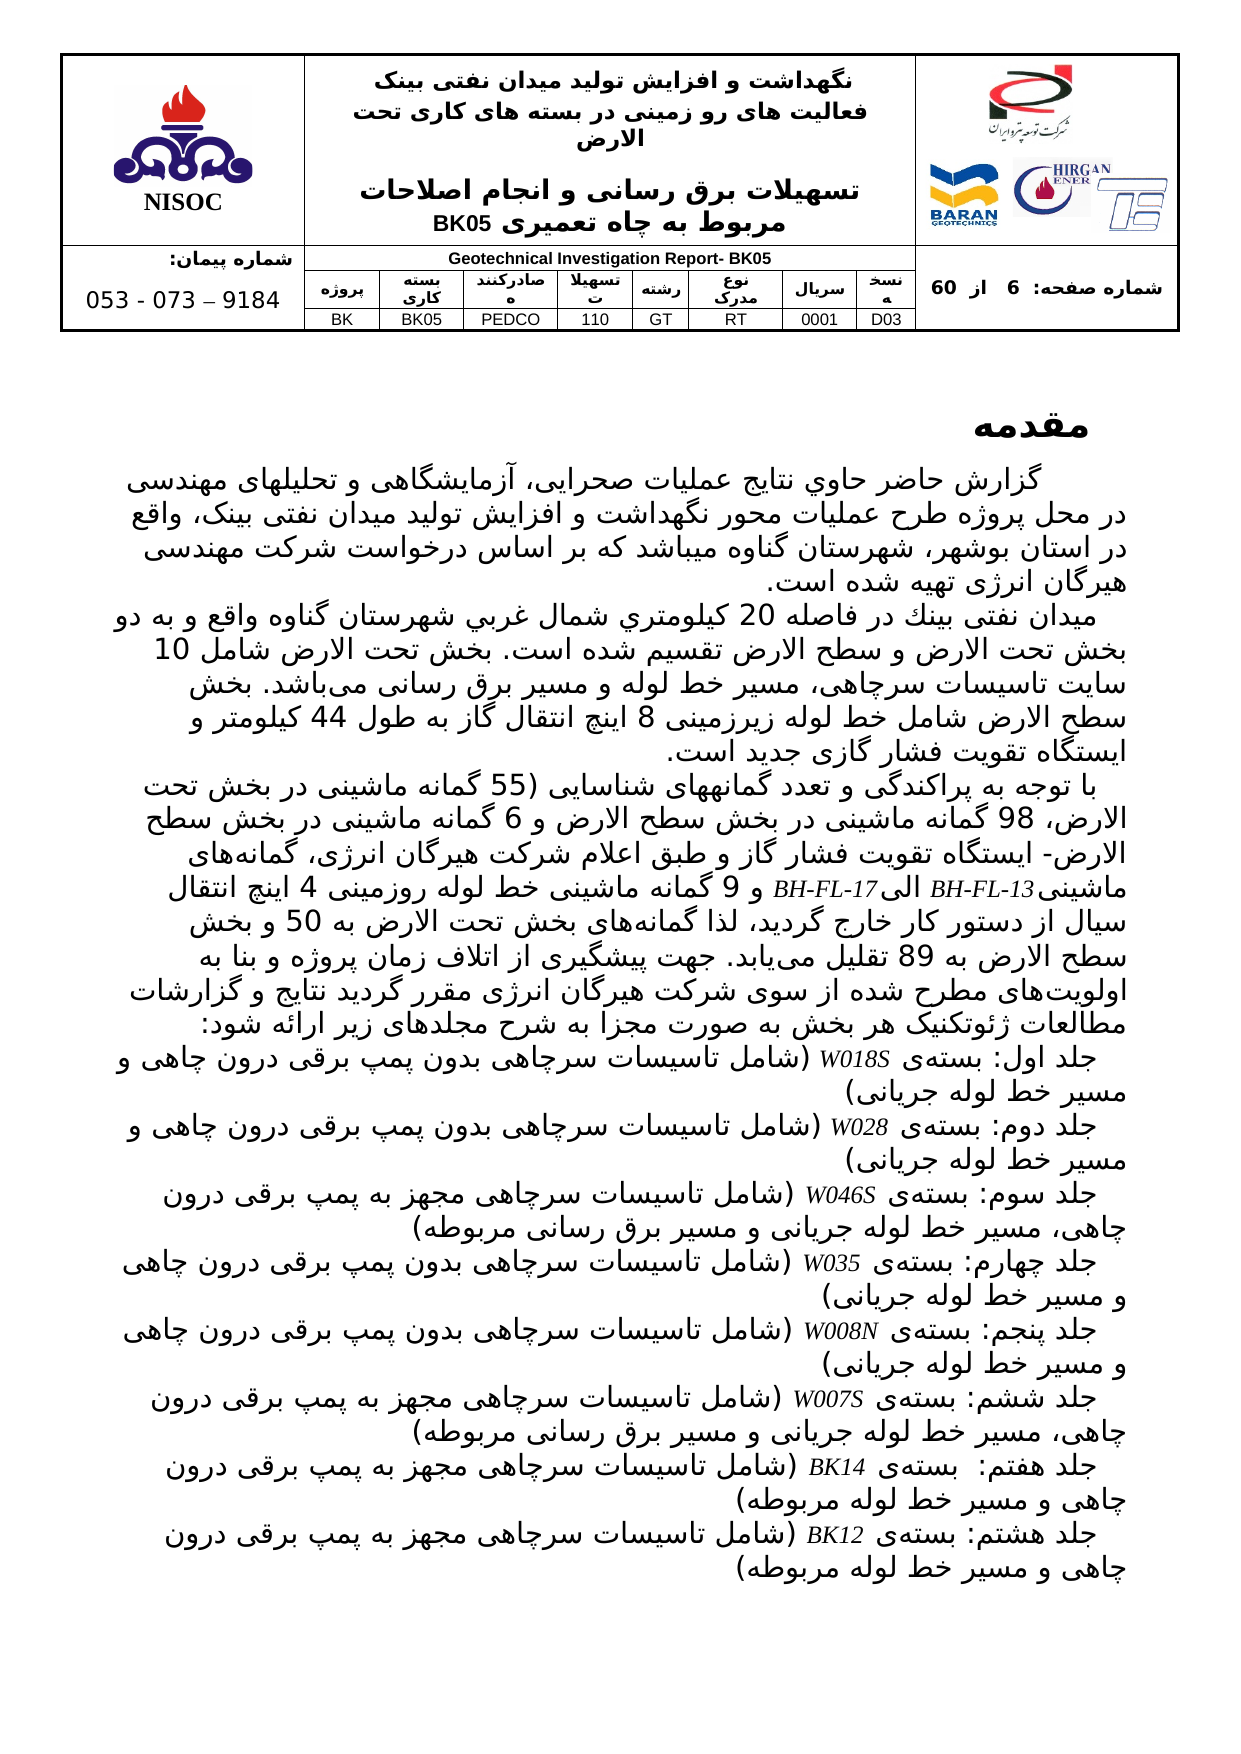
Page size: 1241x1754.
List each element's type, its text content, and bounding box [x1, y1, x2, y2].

text جلد دوم: بسته‌ی W028 (شامل تاسیسات سرچاهی بدون پمپ برقی درون چاهی و مسیر خط لوله جریانی) [112, 1109, 1128, 1177]
text جلد سوم: بسته‌ی W046S (شامل تاسیسات سرچاهی مجهز به پمپ برقی درون چاهی، مسیر خط لوله جریانی و مسیر برق رسانی مربوطه) [112, 1177, 1128, 1244]
picture [113, 85, 253, 187]
picture [925, 159, 1001, 230]
text جلد اول: بسته‌ی W018S (شامل تاسیسات سرچاهی بدون پمپ برقی درون چاهی و مسیر خط لوله جریانی) [112, 1041, 1128, 1109]
text جلد ششم: بسته‌ی W007S (شامل تاسیسات سرچاهی مجهز به پمپ برقی درون چاهی، مسیر خط لوله جریانی و مسیر برق رسانی مربوطه) [112, 1380, 1128, 1448]
text جلد چهارم: بسته‌ی W035 (شامل تاسیسات سرچاهی بدون پمپ برقی درون چاهی و مسیر خط لوله جریانی) [112, 1244, 1128, 1312]
text جلد هشتم: بسته‌ی BK12 (شامل تاسیسات سرچاهی مجهز به پمپ برقی درون چاهی و مسیر خط لوله مربوطه) [112, 1516, 1128, 1584]
text میدان نفتی بينك در فاصله 20 كيلومتري شمال غربي شهرستان گناوه واقع و به دو بخش تحت الارض و سطح الارض تقسیم شده است. بخش تحت ‌الارض شامل 10 سایت تاسیسات سرچاهی، مسیر خط لوله و مسیر برق رسانی می‌باشد. بخش سطح الارض شامل خط لوله زیرزمینی 8 اینچ انتقال گاز به طول 44 کیلومتر و ایستگاه تقویت فشار گازی جدید است. [112, 598, 1128, 768]
text جلد هفتم: بسته‌ی BK14 (شامل تاسیسات سرچاهی مجهز به پمپ برقی درون چاهی و مسیر خط لوله مربوطه) [112, 1448, 1128, 1516]
subtitle مقدمه [112, 403, 1090, 446]
text با توجه به پراکندگی و تعدد گمانههای شناسایی (55 گمانه ماشینی در بخش تحت الارض، 98 گمانه ماشینی در بخش سطح الارض و 6 گمانه ماشینی در بخش سطح الارض- ایستگاه تقویت فشار گاز و طبق اعلام شرکت هیرگان انرژی، گمانه‌های ماشینیBH-FL-13 الیBH-FL-17 و 9 گمانه‌ ماشینی خط لوله روزمینی 4 اینچ انتقال سیال از دستور کار خارج گردید، لذا گمانه‌های بخش تحت الارض به 50 و بخش سطح الارض به 89 تقلیل می‌یابد. جهت پیشگیری از اتلاف زمان پروژه و بنا به اولویت‌های مطرح شده از سوی شرکت هیرگان انرژی مقرر گردید نتایج و گزارشات مطالعات ژئوتکنیک هر بخش به صورت مجزا به شرح مجلدهای زیر ارائه شود: [112, 768, 1128, 1041]
text گزارش حاضر حاوي نتايج عملیات صحرایی، آزمایشگاهی و تحلیلهای مهندسی در محل پروژه طرح عملیات محور نگهداشت و افزایش تولید میدان نفتی بینک، واقع در استان بوشهر، شهرستان گناوه میباشد که بر اساس درخواست شرکت مهندسی هیرگان انرژی تهیه شده است. [112, 462, 1128, 598]
picture [1012, 157, 1113, 217]
text جلد پنجم: بسته‌ی W008N (شامل تاسیسات سرچاهی بدون پمپ برقی درون چاهی و مسیر خط لوله جریانی) [112, 1312, 1128, 1380]
picture [988, 64, 1073, 144]
